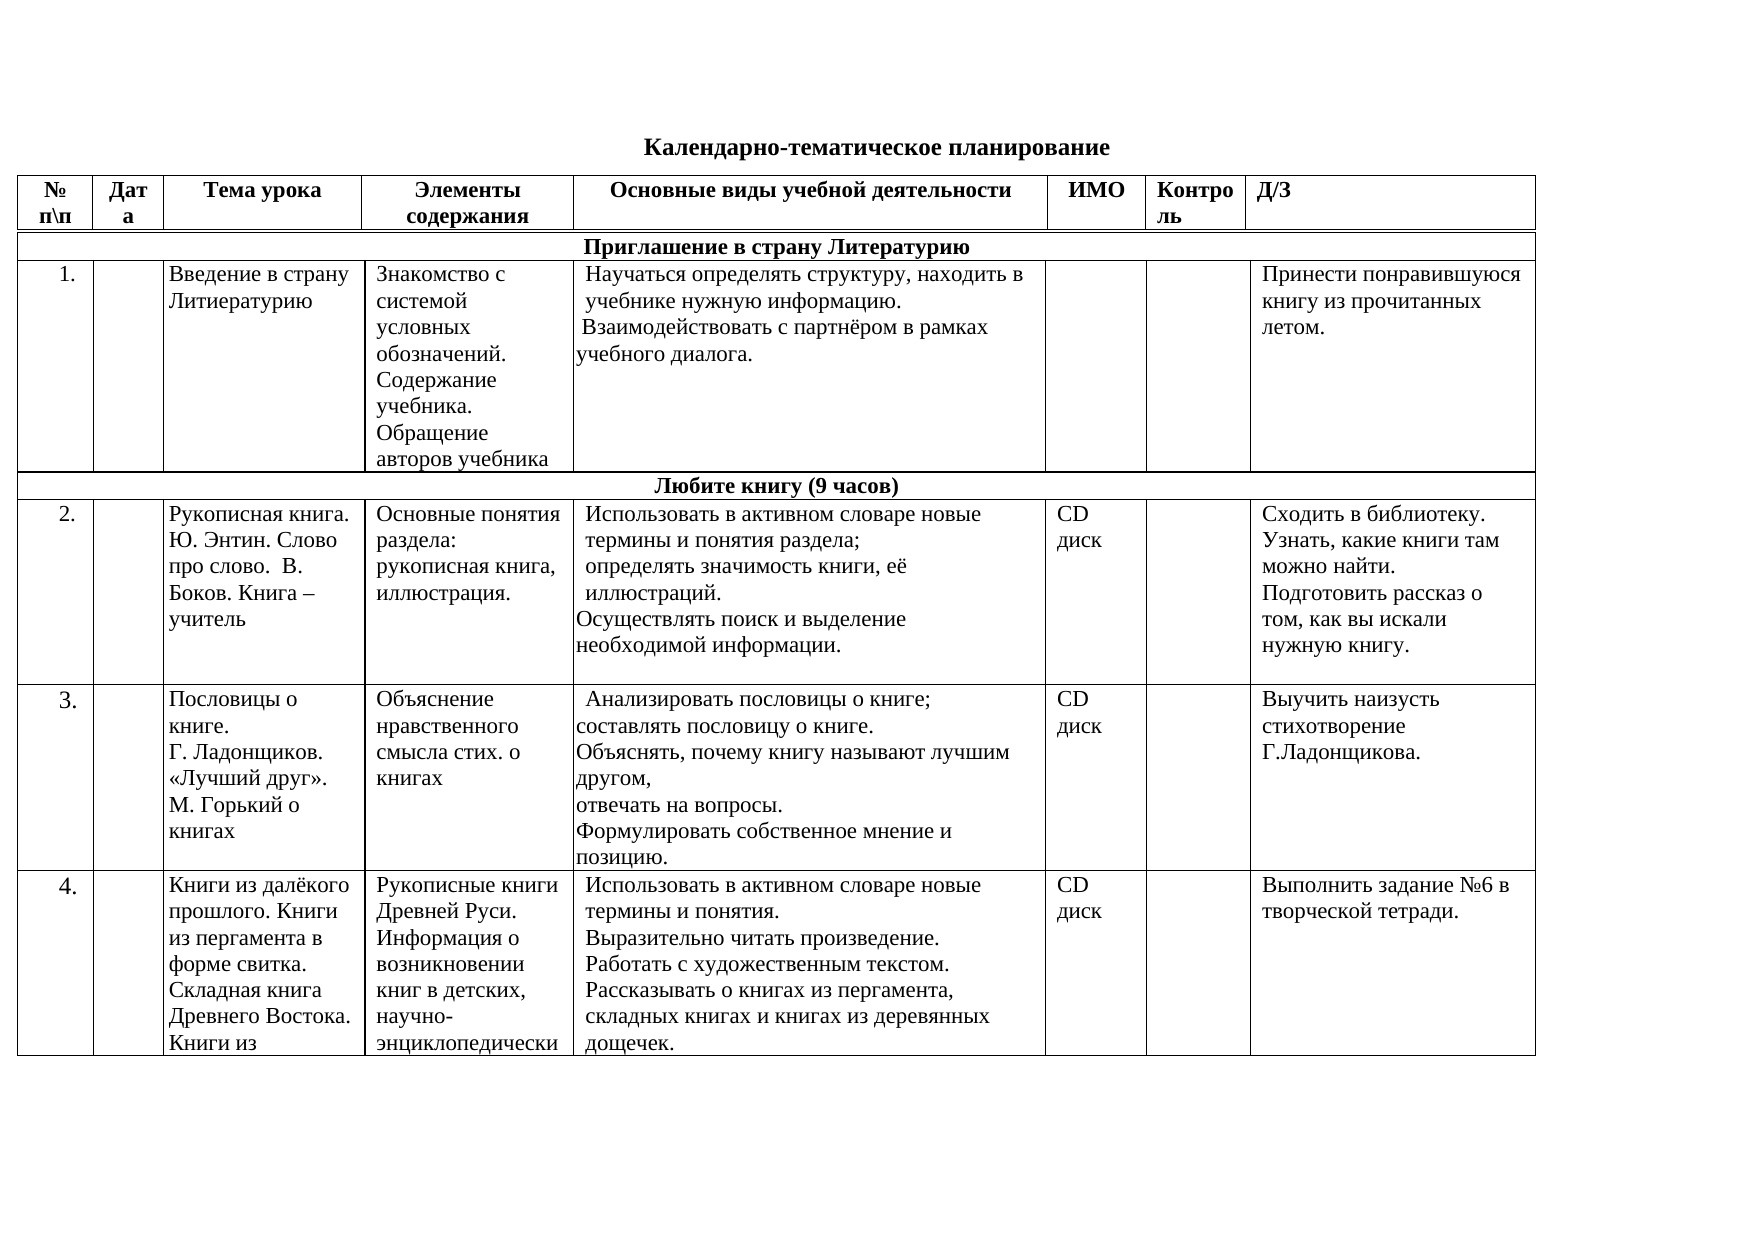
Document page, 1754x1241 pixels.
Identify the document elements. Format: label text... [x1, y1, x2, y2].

table_cell [1147, 500, 1250, 684]
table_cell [366, 871, 573, 1055]
table_cell Рукописная книга. Ю. Энтин. Слово про слово. В. Боков. Книга – учитель [164, 500, 364, 684]
table_cell [94, 871, 163, 1055]
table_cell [574, 871, 1045, 1055]
table_cell Знакомство с системой условных обозначений. Содержание учебника. Обращение авторов учебника [366, 261, 573, 471]
table_cell Сходить в библиотеку. Узнать, какие книги там можно найти. Подготовить рассказ о том, как вы искали нужную книгу. [1251, 500, 1535, 684]
table_header Д/З [1246, 176, 1535, 229]
table_header ИМО [1048, 176, 1145, 229]
table_cell [18, 500, 93, 684]
table_cell [1147, 685, 1250, 870]
table_header Элементы содержания [362, 176, 573, 229]
text Календарно-тематическое планирование [118, 132, 1636, 161]
table_cell Основные понятия раздела: рукописная книга, иллюстрация. [366, 500, 573, 684]
table_header Основные виды учебной деятельности [574, 176, 1047, 229]
table_cell Любите книгу (9 часов) [18, 473, 1535, 499]
table_header Приглашение в страну Литературию [18, 233, 1535, 259]
table_header Дата [93, 176, 163, 229]
table_cell Объяснение нравственного смысла стих. о книгах [366, 685, 573, 870]
table_header Тема урока [164, 176, 361, 229]
table_cell CD диск [1046, 871, 1146, 1055]
table_cell [94, 261, 163, 471]
table_cell [18, 261, 93, 471]
table_cell CD диск [1046, 685, 1146, 870]
table_cell Принести понравившуюся книгу из прочитанных летом. [1251, 261, 1535, 471]
table_cell Введение в страну Литиературию [164, 261, 364, 471]
table_cell CD диск [1046, 500, 1146, 684]
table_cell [1251, 871, 1535, 1055]
table_cell [1147, 261, 1250, 471]
table_cell Выучить наизусть стихотворение Г.Ладонщикова. [1251, 685, 1535, 870]
table_cell [18, 685, 93, 870]
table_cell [164, 871, 364, 1055]
table_cell [1147, 871, 1250, 1055]
table_cell [1046, 261, 1146, 471]
table_cell [18, 871, 93, 1055]
table_header Контроль [1146, 176, 1245, 229]
table_cell [94, 500, 163, 684]
table_cell Анализировать пословицы о книге; составлять пословицу о книге. Объяснять, почему книгу называют лучшим другом, отвечать на вопросы. Формулировать собственное мнение и позицию. [574, 685, 1045, 870]
table_cell [94, 685, 163, 870]
table_cell Пословицы о книге. Г. Ладонщиков. «Лучший друг». М. Горький о книгах [164, 685, 364, 870]
table_cell Научаться определять структуру, находить в учебнике нужную информацию. Взаимодействовать с партнёром в рамках учебного диалога. [574, 261, 1045, 471]
table_header № п\п [18, 176, 92, 229]
table_cell Использовать в активном словаре новые термины и понятия раздела; определять значимость книги, её иллюстраций. Осуществлять поиск и выделение необходимой информации. [574, 500, 1045, 684]
